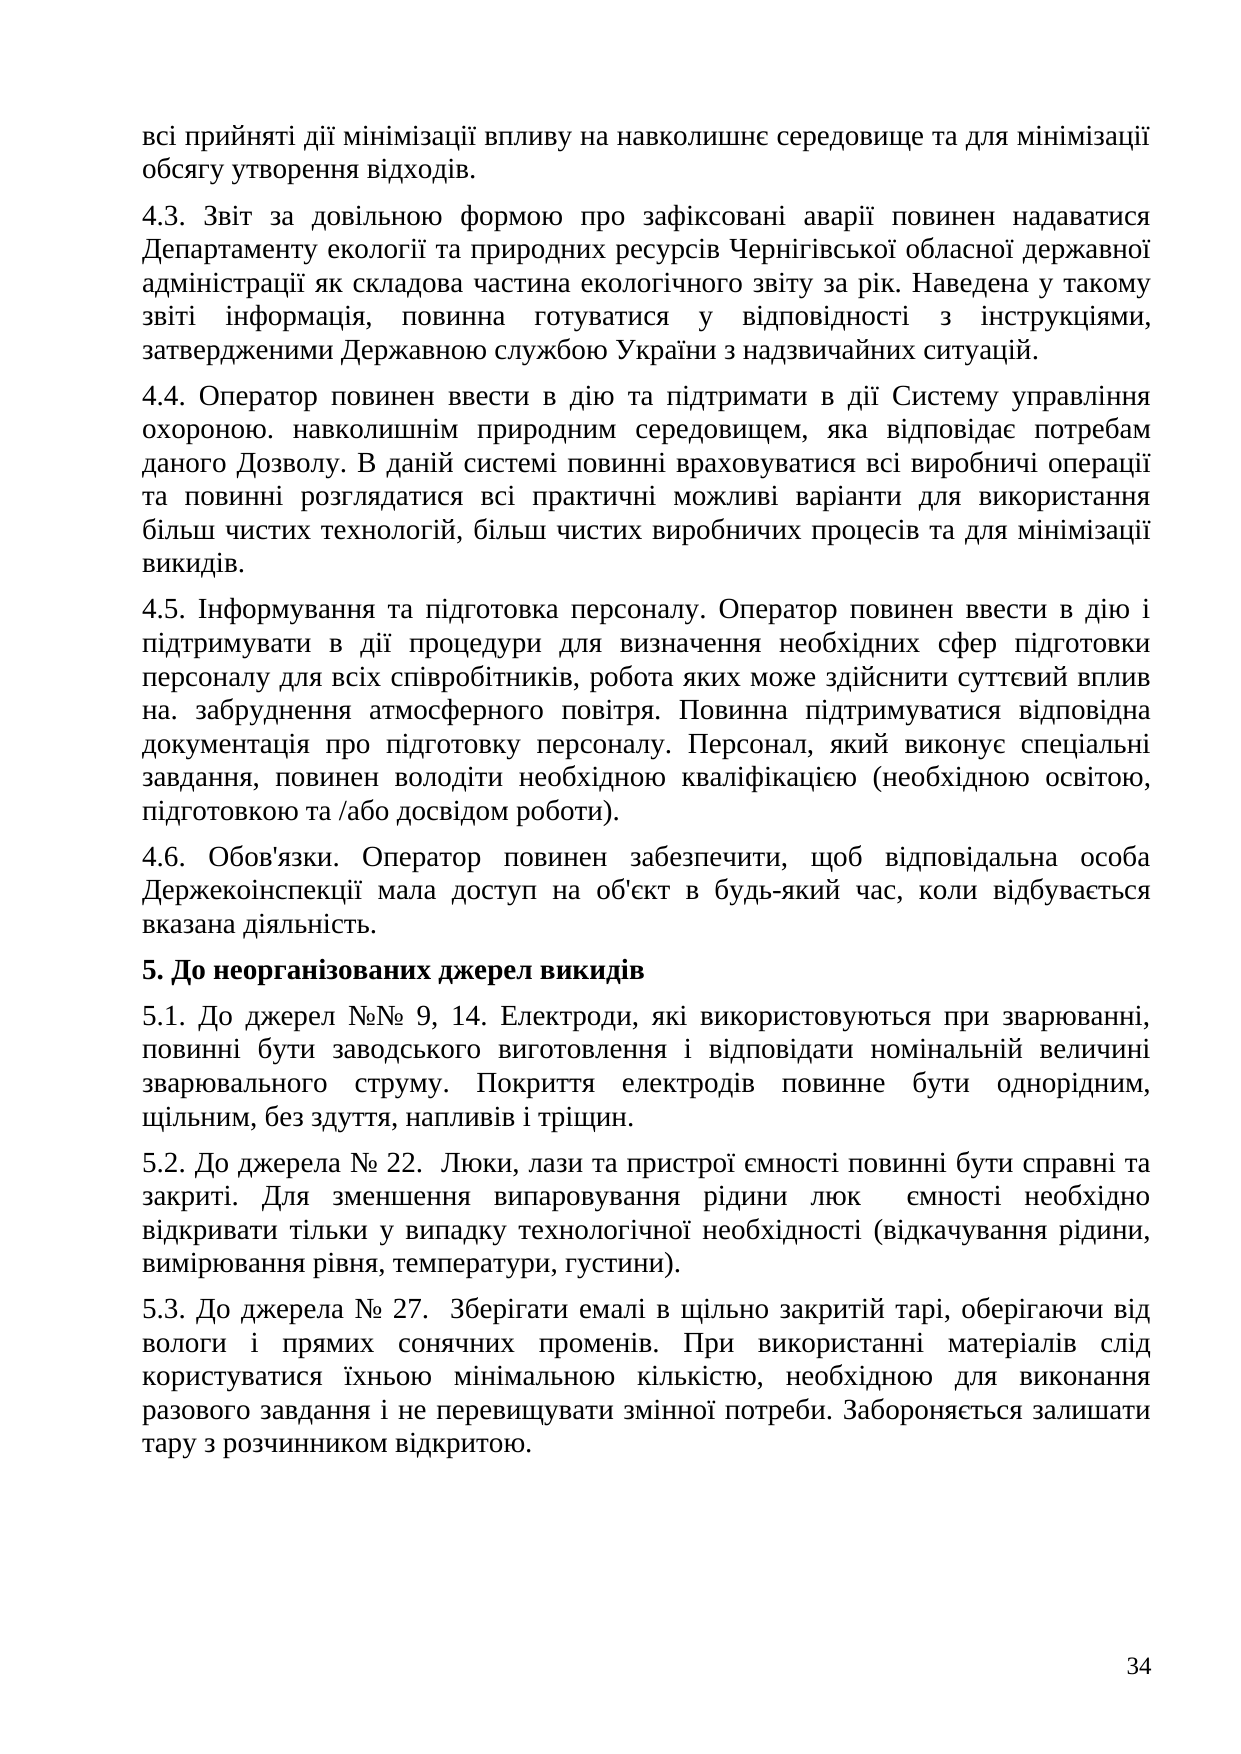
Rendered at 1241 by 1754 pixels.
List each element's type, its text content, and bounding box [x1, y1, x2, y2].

text 4.3. Звіт за довільною формою про зафіксовані аварії повинен надаватися Департаменту екології та природних ресурсів Чернігівської обласної державної адміністрації як складова частина екологічного звіту за рік. Наведена у такому звіті інформація, повинна готуватися у відповідності з інструкціями, затвердженими Державною службою України з надзвичайних ситуацій. [142, 198, 1152, 365]
text 5.2. До джерела № 22. Люки, лази та пристрої ємності повинні бути справні та закриті. Для зменшення випаровування рідини люк ємності необхідно відкривати тільки у випадку технологічної необхідності (відкачування рідини, вимірювання рівня, температури, густини). [142, 1145, 1152, 1279]
text 4.5. Інформування та підготовка персоналу. Оператор повинен ввести в дію і підтримувати в дії процедури для визначення необхідних сфер підготовки персоналу для всіх співробітників, робота яких може здійснити суттєвий вплив на. забруднення атмосферного повітря. Повинна підтримуватися відповідна документація про підготовку персоналу. Персонал, який виконує спеціальні завдання, повинен володіти необхідною кваліфікацією (необхідною освітою, підготовкою та /або досвідом роботи). [142, 592, 1152, 826]
text 4.6. Обов'язки. Оператор повинен забезпечити, щоб відповідальна особа Держекоінспекції мала доступ на об'єкт в будь-який час, коли відбувається вказана діяльність. [142, 839, 1152, 939]
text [142, 118, 1152, 185]
text 5. До неорганізованих джерел викидів [142, 952, 1152, 986]
text 5.3. До джерела № 27. Зберігати емалі в щільно закритій тарі, оберігаючи від вологи і прямих сонячних променів. При використанні матеріалів слід користуватися їхньою мінімальною кількістю, необхідною для виконання разового завдання і не перевищувати змінної потреби. Забороняється залишати тару з розчинником відкритою. [142, 1291, 1152, 1459]
text 5.1. До джерел №№ 9, 14. Електроди, які використовуються при зварюванні, повинні бути заводського виготовлення і відповідати номінальній величині зварювального струму. Покриття електродів повинне бути однорідним, щільним, без здуття, напливів і тріщин. [142, 998, 1152, 1132]
text 4.4. Оператор повинен ввести в дію та підтримати в дії Систему управління охороною. навколишнім природним середовищем, яка відповідає потребам даного Дозволу. В даній системі повинні враховуватися всі виробничі операції та повинні розглядатися всі практичні можливі варіанти для використання більш чистих технологій, більш чистих виробничих процесів та для мінімізації викидів. [142, 378, 1152, 579]
